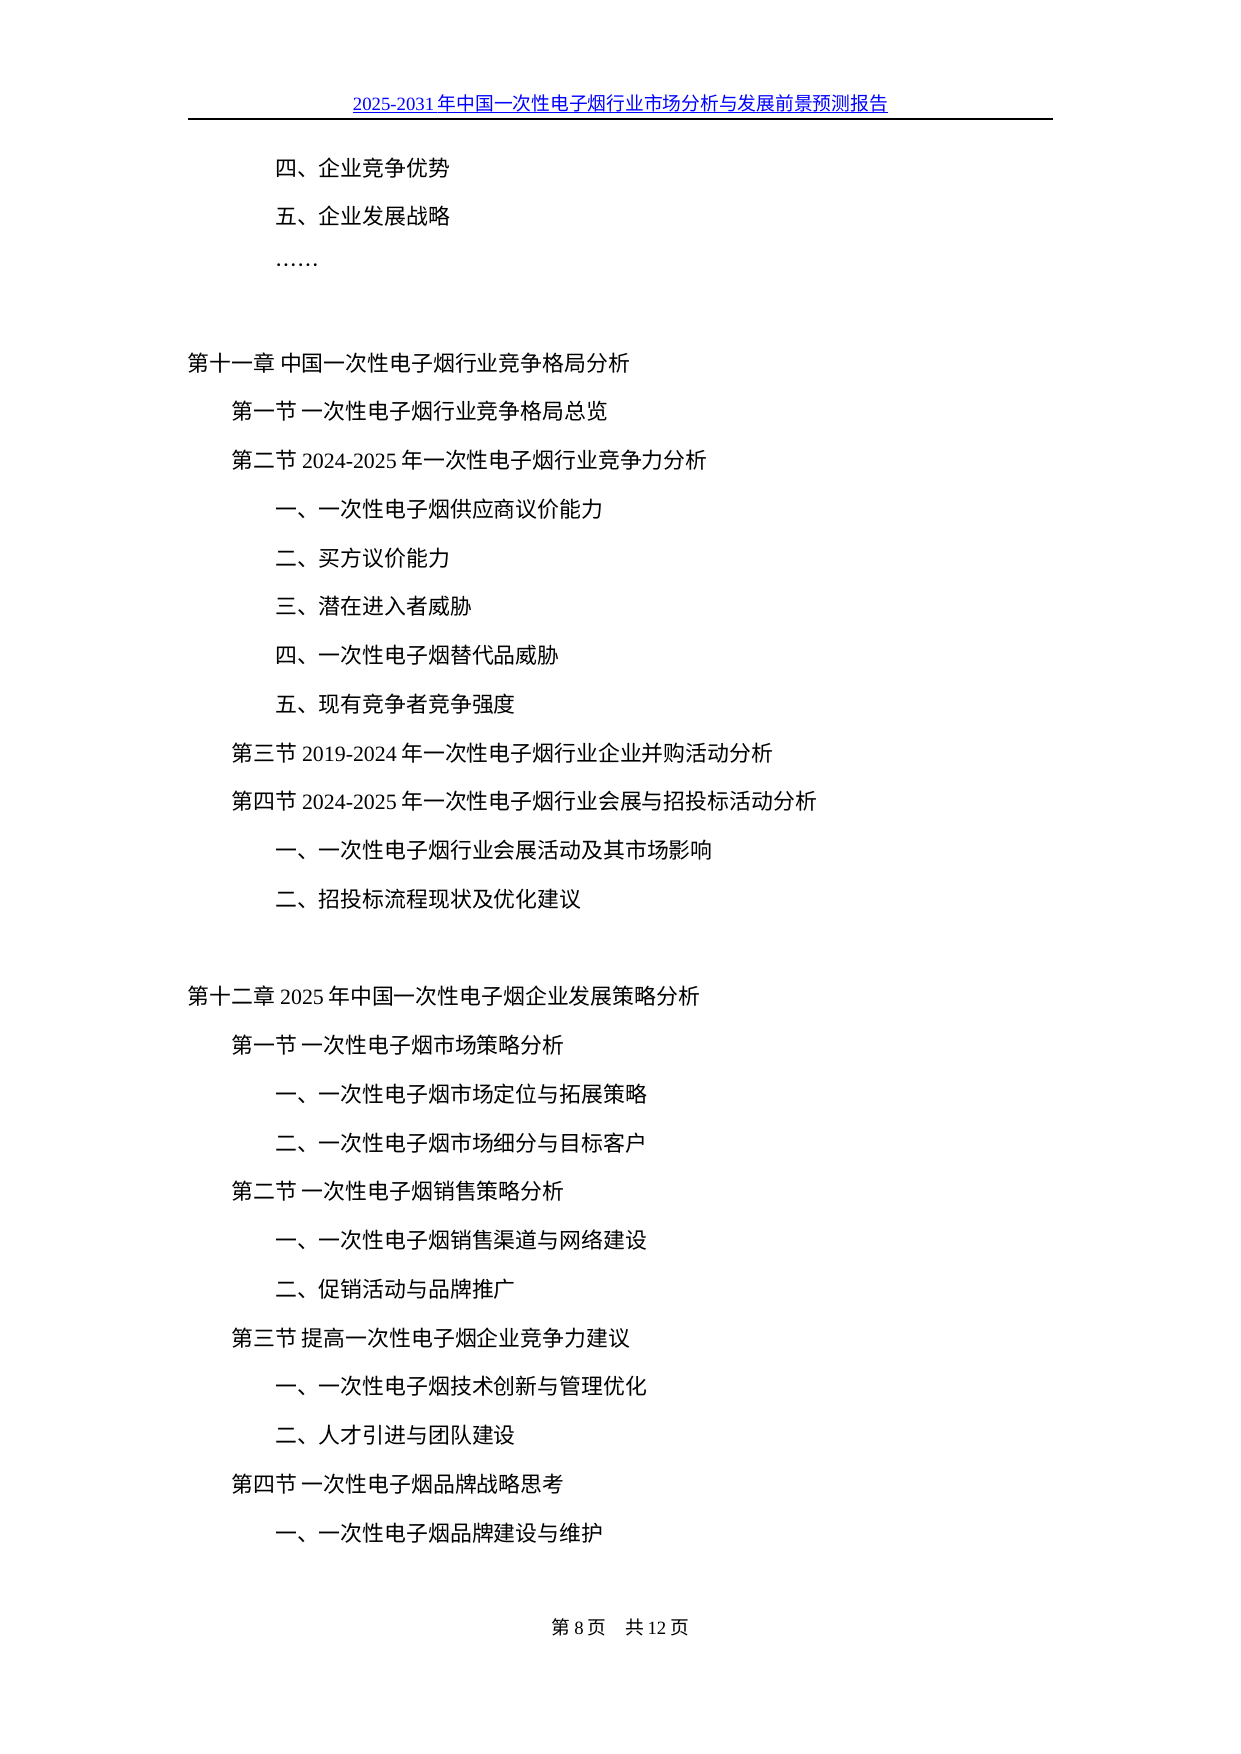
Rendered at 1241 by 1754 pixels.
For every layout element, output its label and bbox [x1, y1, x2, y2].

text [187, 150, 1053, 1548]
